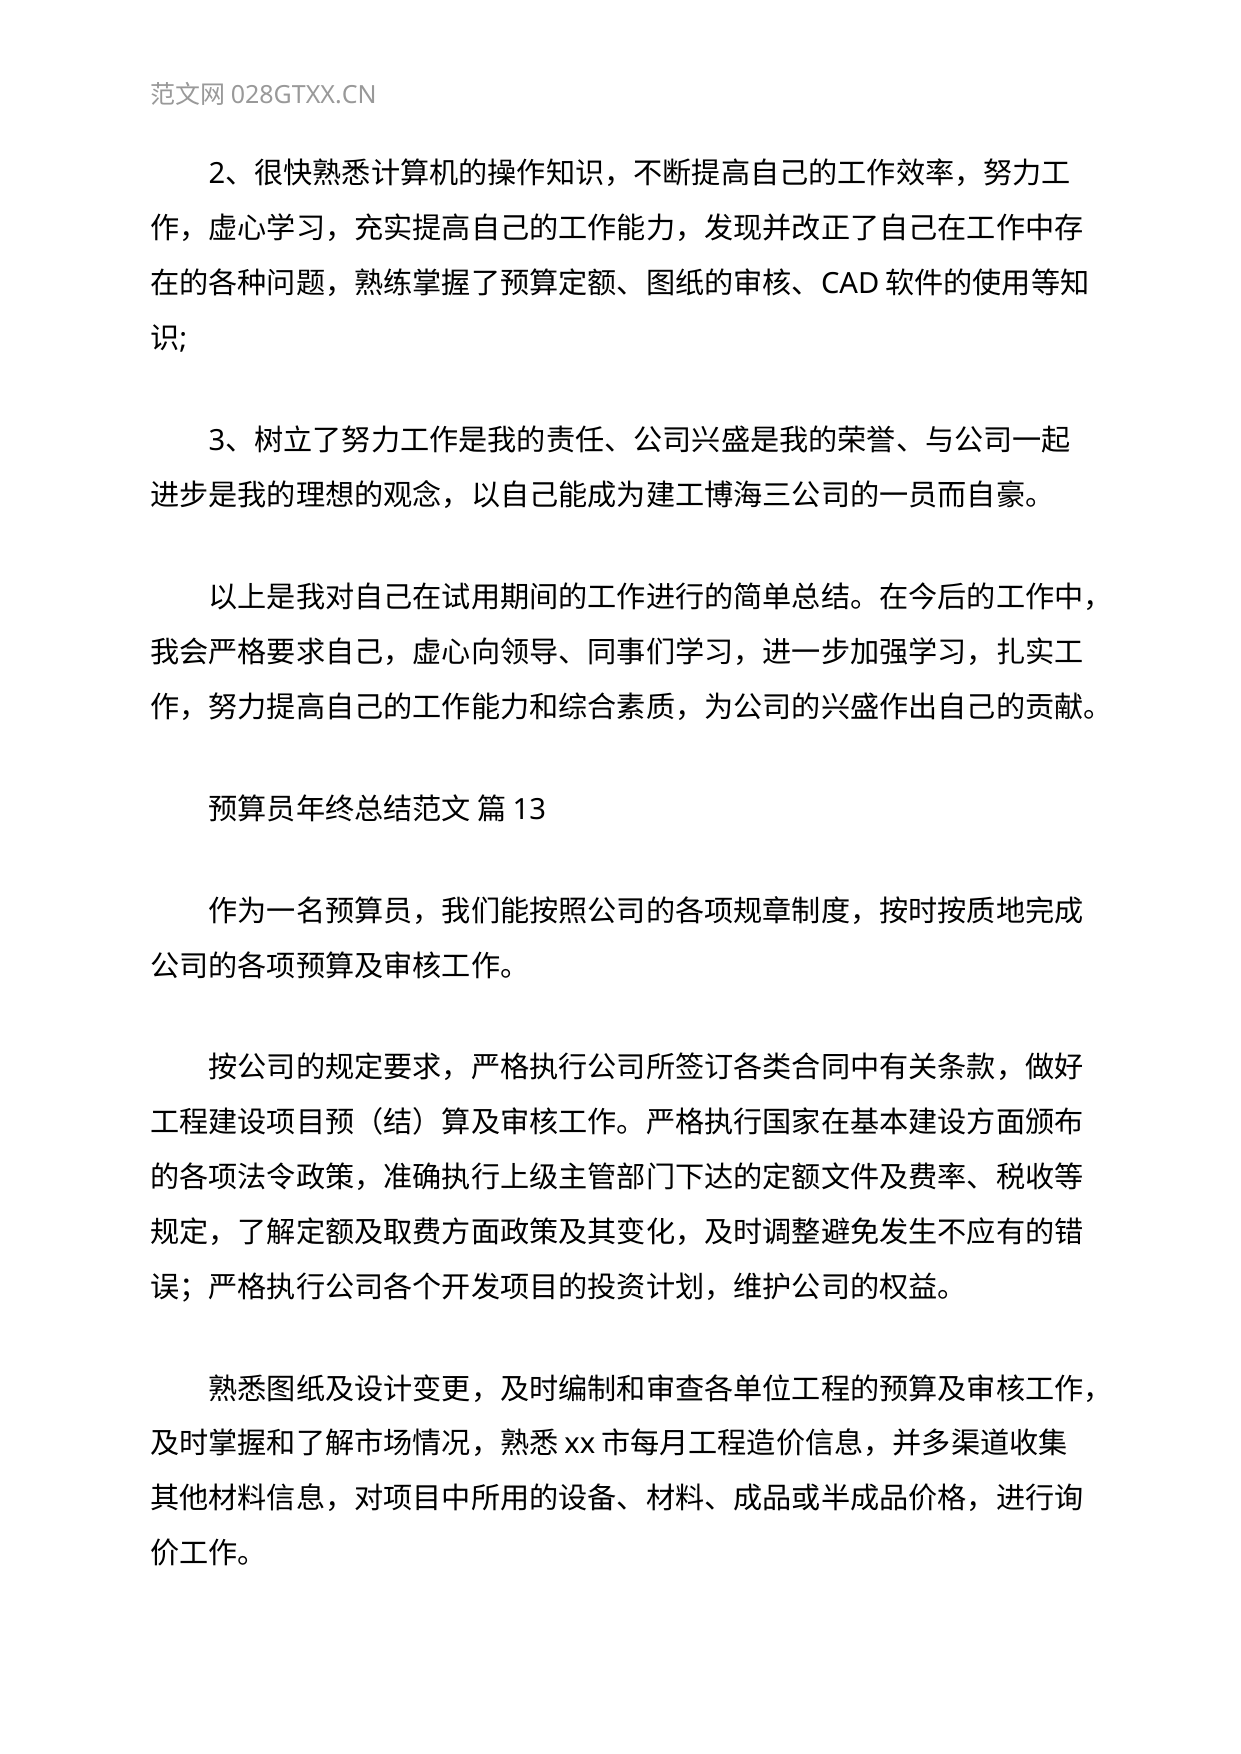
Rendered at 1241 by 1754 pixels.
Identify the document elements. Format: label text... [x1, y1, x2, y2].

text 熟悉图纸及设计变更，及时编制和审查各单位工程的预算及审核工作，及时掌握和了解市场情况，熟悉xx市每月工程造价信息，并多渠道收集其他材料信息，对项目中所用的设备、材料、成品或半成品价格，进行询价工作。 [150, 1365, 1090, 1572]
text 2、很快熟悉计算机的操作知识，不断提高自己的工作效率，努力工作，虚心学习，充实提高自己的工作能力，发现并改正了自己在工作中存在的各种问题，熟练掌握了预算定额、图纸的审核、CAD软件的使用等知识; [150, 150, 1090, 357]
text 3、树立了努力工作是我的责任、公司兴盛是我的荣誉、与公司一起进步是我的理想的观念，以自己能成为建工博海三公司的一员而自豪。 [150, 417, 1090, 514]
text 以上是我对自己在试用期间的工作进行的简单总结。在今后的工作中，我会严格要求自己，虚心向领导、同事们学习，进一步加强学习，扎实工作，努力提高自己的工作能力和综合素质，为公司的兴盛作出自己的贡献。 [150, 574, 1090, 726]
text 按公司的规定要求，严格执行公司所签订各类合同中有关条款，做好工程建设项目预（结）算及审核工作。严格执行国家在基本建设方面颁布的各项法令政策，准确执行上级主管部门下达的定额文件及费率、税收等规定，了解定额及取费方面政策及其变化，及时调整避免发生不应有的错误；严格执行公司各个开发项目的投资计划，维护公司的权益。 [150, 1044, 1090, 1306]
text 作为一名预算员，我们能按照公司的各项规章制度，按时按质地完成公司的各项预算及审核工作。 [150, 887, 1090, 984]
text 预算员年终总结范文 篇13 [150, 785, 1090, 828]
